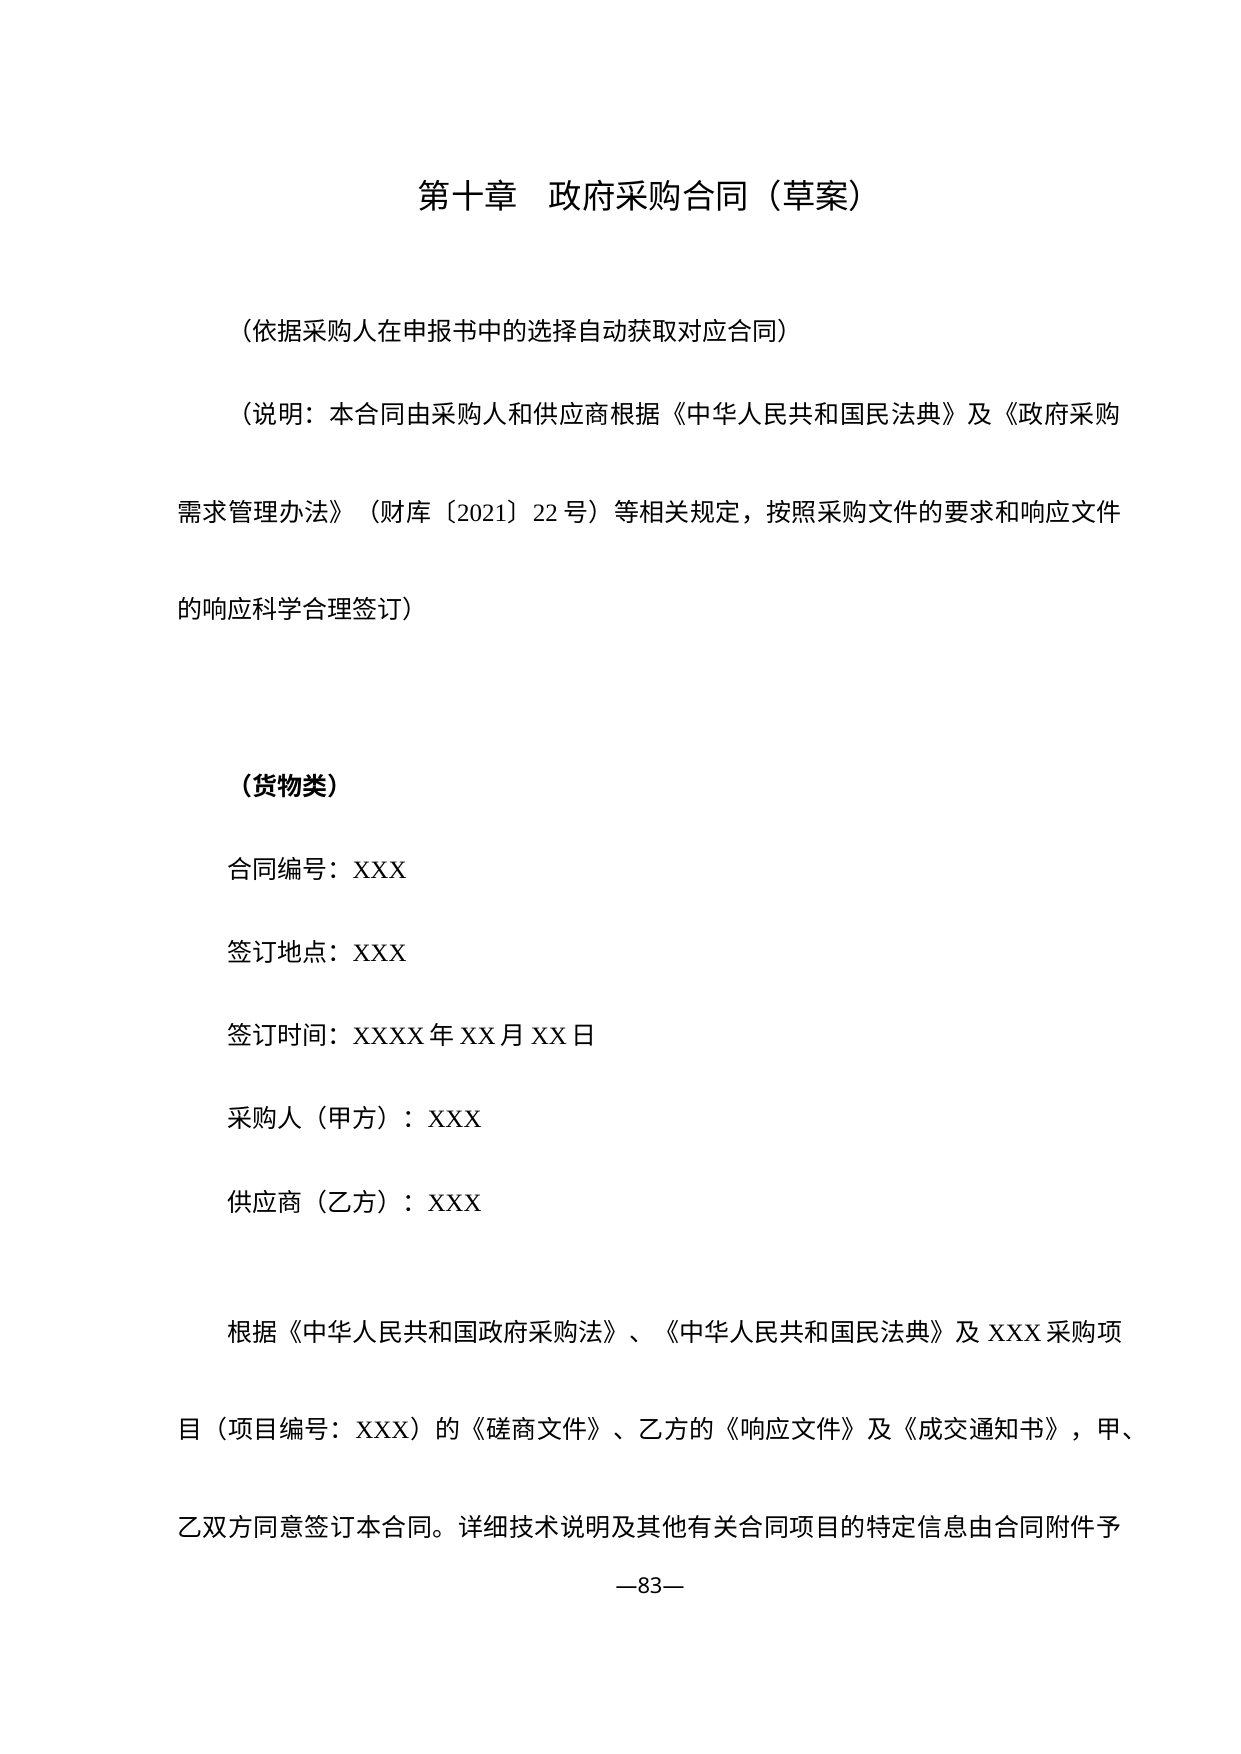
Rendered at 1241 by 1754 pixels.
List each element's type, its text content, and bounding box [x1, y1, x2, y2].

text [177, 1298, 1122, 1558]
text 采购人（甲方）：XXX [177, 1084, 1122, 1149]
text 供应商（乙方）：XXX [177, 1168, 1122, 1233]
text 第十章 政府采购合同（草案） [177, 161, 1122, 226]
text （说明：本合同由采购人和供应商根据《中华人民共和国民法典》及《政府采购需求管理办法》（财库〔2021〕22号）等相关规定，按照采购文件的要求和响应文件的响应科学合理签订） [177, 380, 1122, 640]
text （货物类） [177, 752, 1122, 817]
text 合同编号：XXX [177, 835, 1122, 900]
text 签订时间：XXXX年XX月XX日 [177, 1001, 1122, 1066]
text 签订地点：XXX [177, 918, 1122, 983]
text （依据采购人在申报书中的选择自动获取对应合同） [177, 297, 1122, 362]
